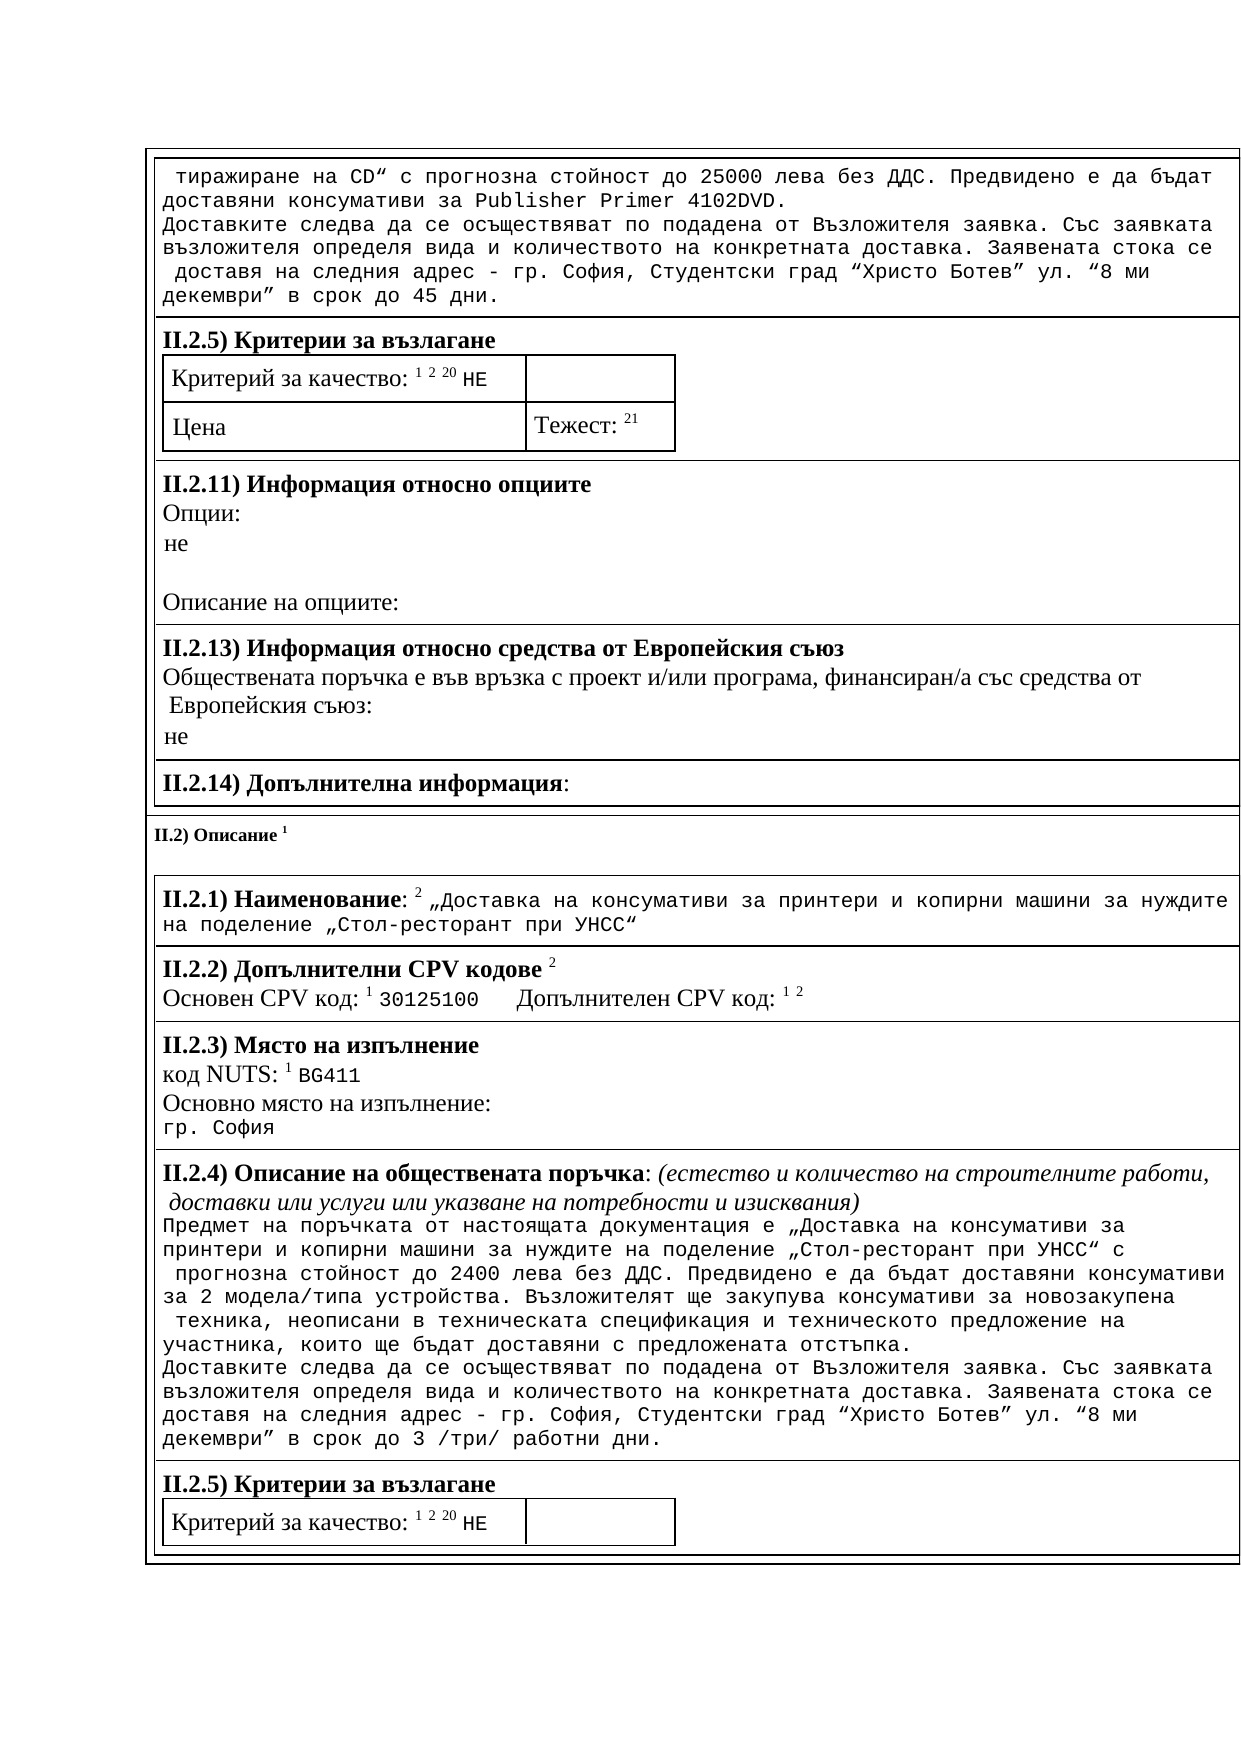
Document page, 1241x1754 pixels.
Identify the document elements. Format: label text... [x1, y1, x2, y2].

table_cell II.2) Описание 1 [147, 816, 1239, 1563]
table_cell II.2) Описание 1 [147, 149, 1239, 814]
